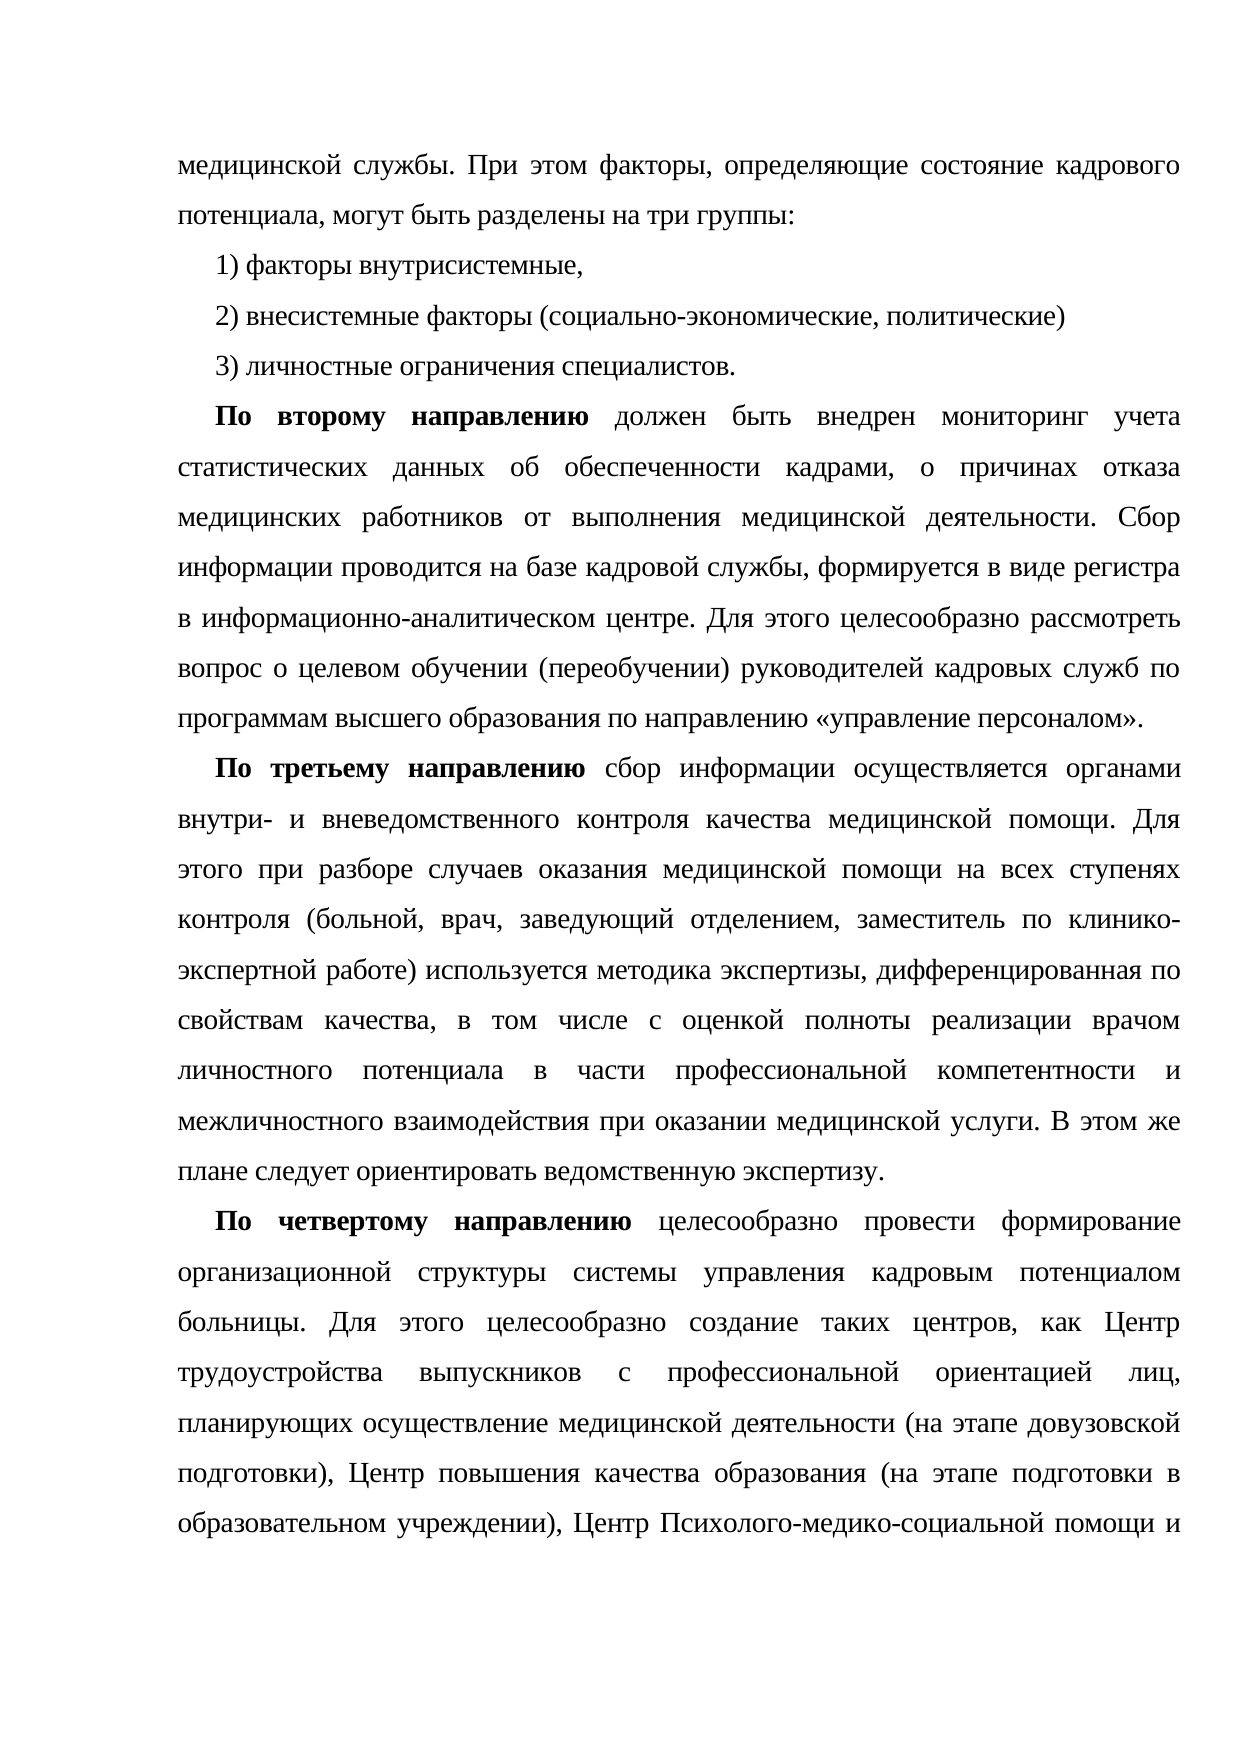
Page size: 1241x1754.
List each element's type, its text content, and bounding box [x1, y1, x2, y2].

text По второму направлению должен быть внедрен мониторинг учета статистических данных об обеспеченности кадрами, о причинах отказа медицинских работников от выполнения медицинской деятельности. Сбор информации проводится на базе кадровой службы, формируется в виде регистра в информационно-аналитическом центре. Для этого целесообразно рассмотреть вопрос о целевом обучении (переобучении) руководителей кадровых служб по программам высшего образования по направлению «управление персоналом». [177, 398, 1181, 734]
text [177, 1203, 1181, 1539]
text 3) личностные ограничения специалистов. [177, 348, 1181, 382]
text 1) факторы внутрисистемные, [177, 247, 1181, 281]
text 2) внесистемные факторы (социально-экономические, политические) [177, 298, 1181, 331]
text По третьему направлению сбор информации осуществляется органами внутри- и вневедомственного контроля качества медицинской помощи. Для этого при разборе случаев оказания медицинской помощи на всех ступенях контроля (больной, врач, заведующий отделением, заместитель по клинико-экспертной работе) используется методика экспертизы, дифференцированная по свойствам качества, в том числе с оценкой полноты реализации врачом личностного потенциала в части профессиональной компетентности и межличностного взаимодействия при оказании медицинской услуги. В этом же плане следует ориентировать ведомственную экспертизу. [177, 751, 1181, 1187]
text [177, 147, 1181, 231]
